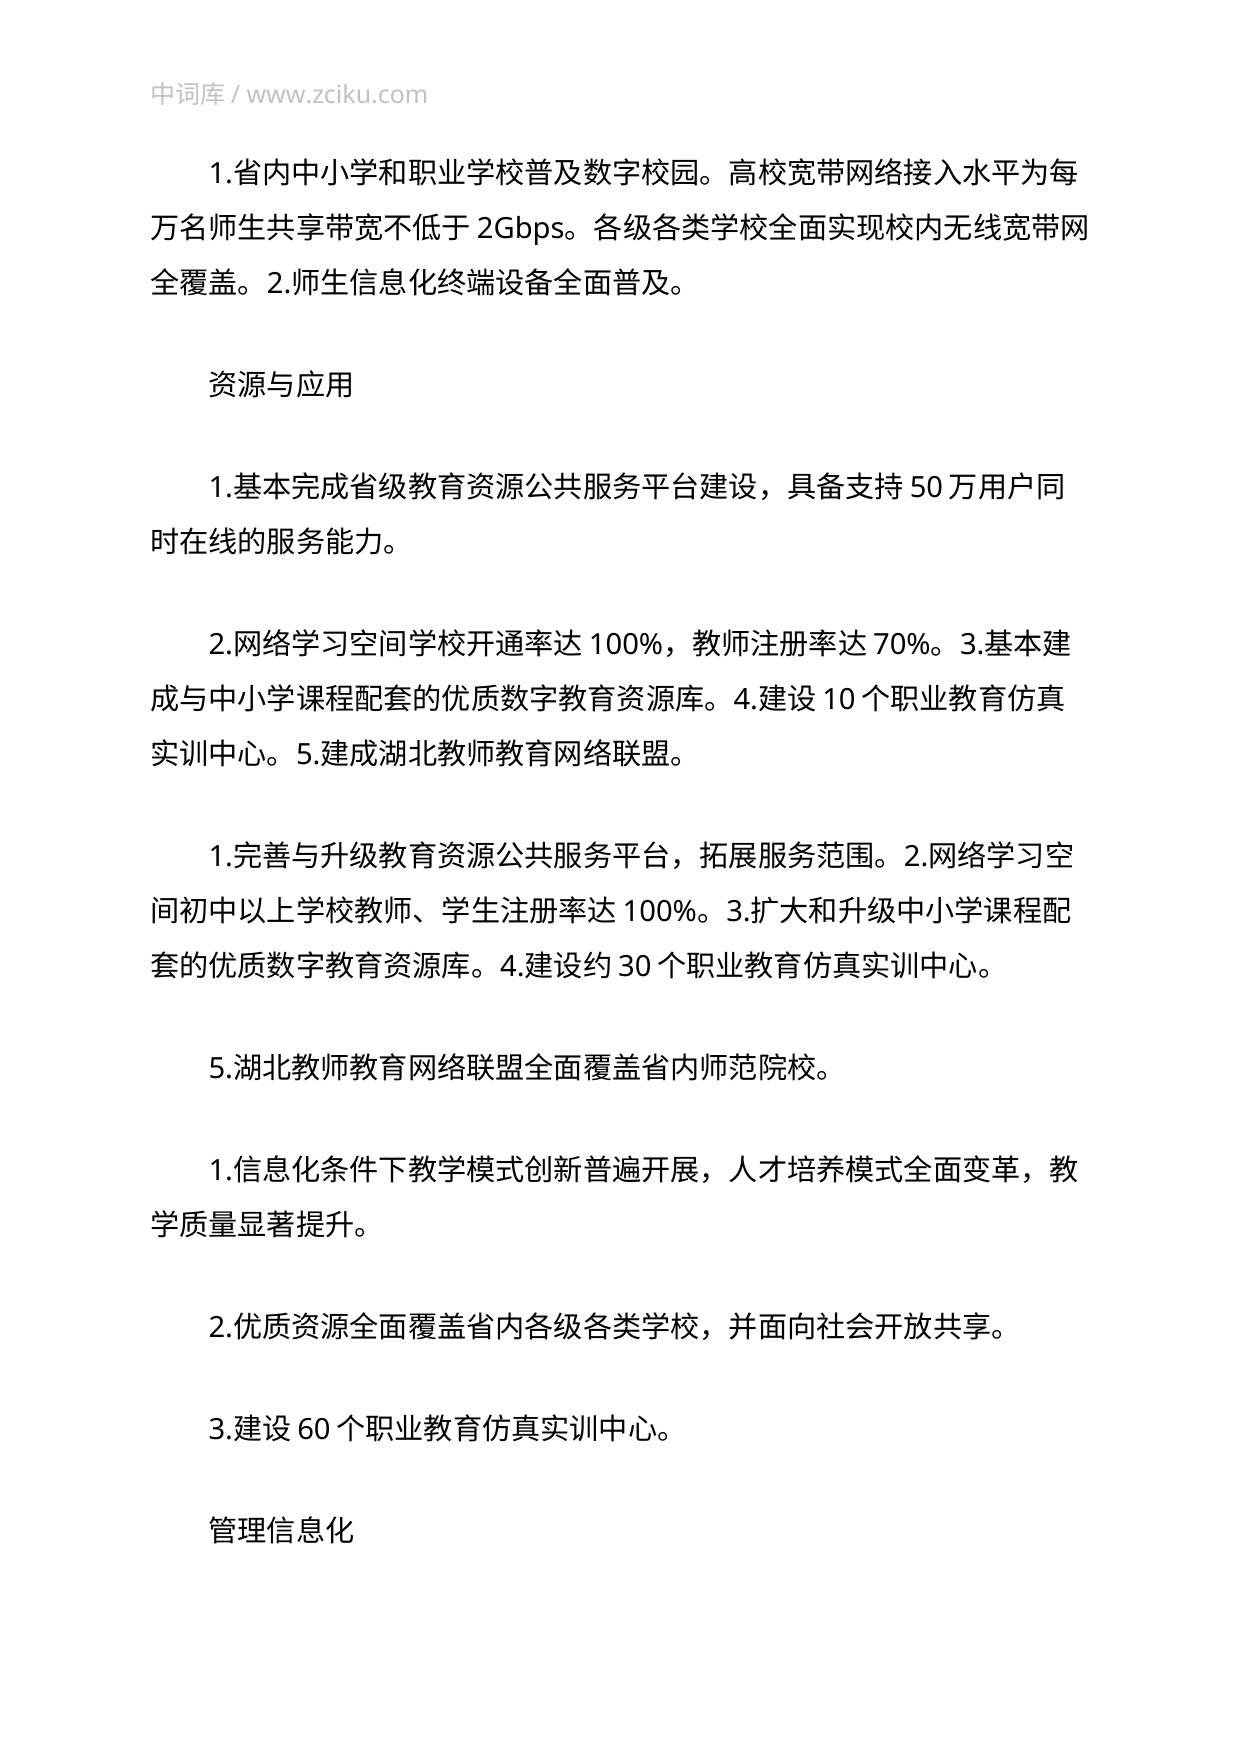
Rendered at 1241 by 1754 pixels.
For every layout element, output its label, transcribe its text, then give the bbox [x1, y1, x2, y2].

text 3.建设60个职业教育仿真实训中心。 [150, 1405, 1090, 1448]
text 1.基本完成省级教育资源公共服务平台建设，具备支持50万用户同时在线的服务能力。 [150, 464, 1090, 561]
text 5.湖北教师教育网络联盟全面覆盖省内师范院校。 [150, 1044, 1090, 1087]
text 1.完善与升级教育资源公共服务平台，拓展服务范围。2.网络学习空间初中以上学校教师、学生注册率达100%。3.扩大和升级中小学课程配套的优质数字教育资源库。4.建设约30个职业教育仿真实训中心。 [150, 832, 1090, 985]
text 1.信息化条件下教学模式创新普遍开展，人才培养模式全面变革，教学质量显著提升。 [150, 1146, 1090, 1244]
text 1.省内中小学和职业学校普及数字校园。高校宽带网络接入水平为每万名师生共享带宽不低于2Gbps。各级各类学校全面实现校内无线宽带网全覆盖。2.师生信息化终端设备全面普及。 [150, 150, 1090, 302]
text 2.优质资源全面覆盖省内各级各类学校，并面向社会开放共享。 [150, 1303, 1090, 1346]
text 管理信息化 [150, 1507, 1090, 1549]
text 资源与应用 [150, 362, 1090, 404]
text 2.网络学习空间学校开通率达100%，教师注册率达70%。3.基本建成与中小学课程配套的优质数字教育资源库。4.建设10个职业教育仿真实训中心。5.建成湖北教师教育网络联盟。 [150, 621, 1090, 773]
